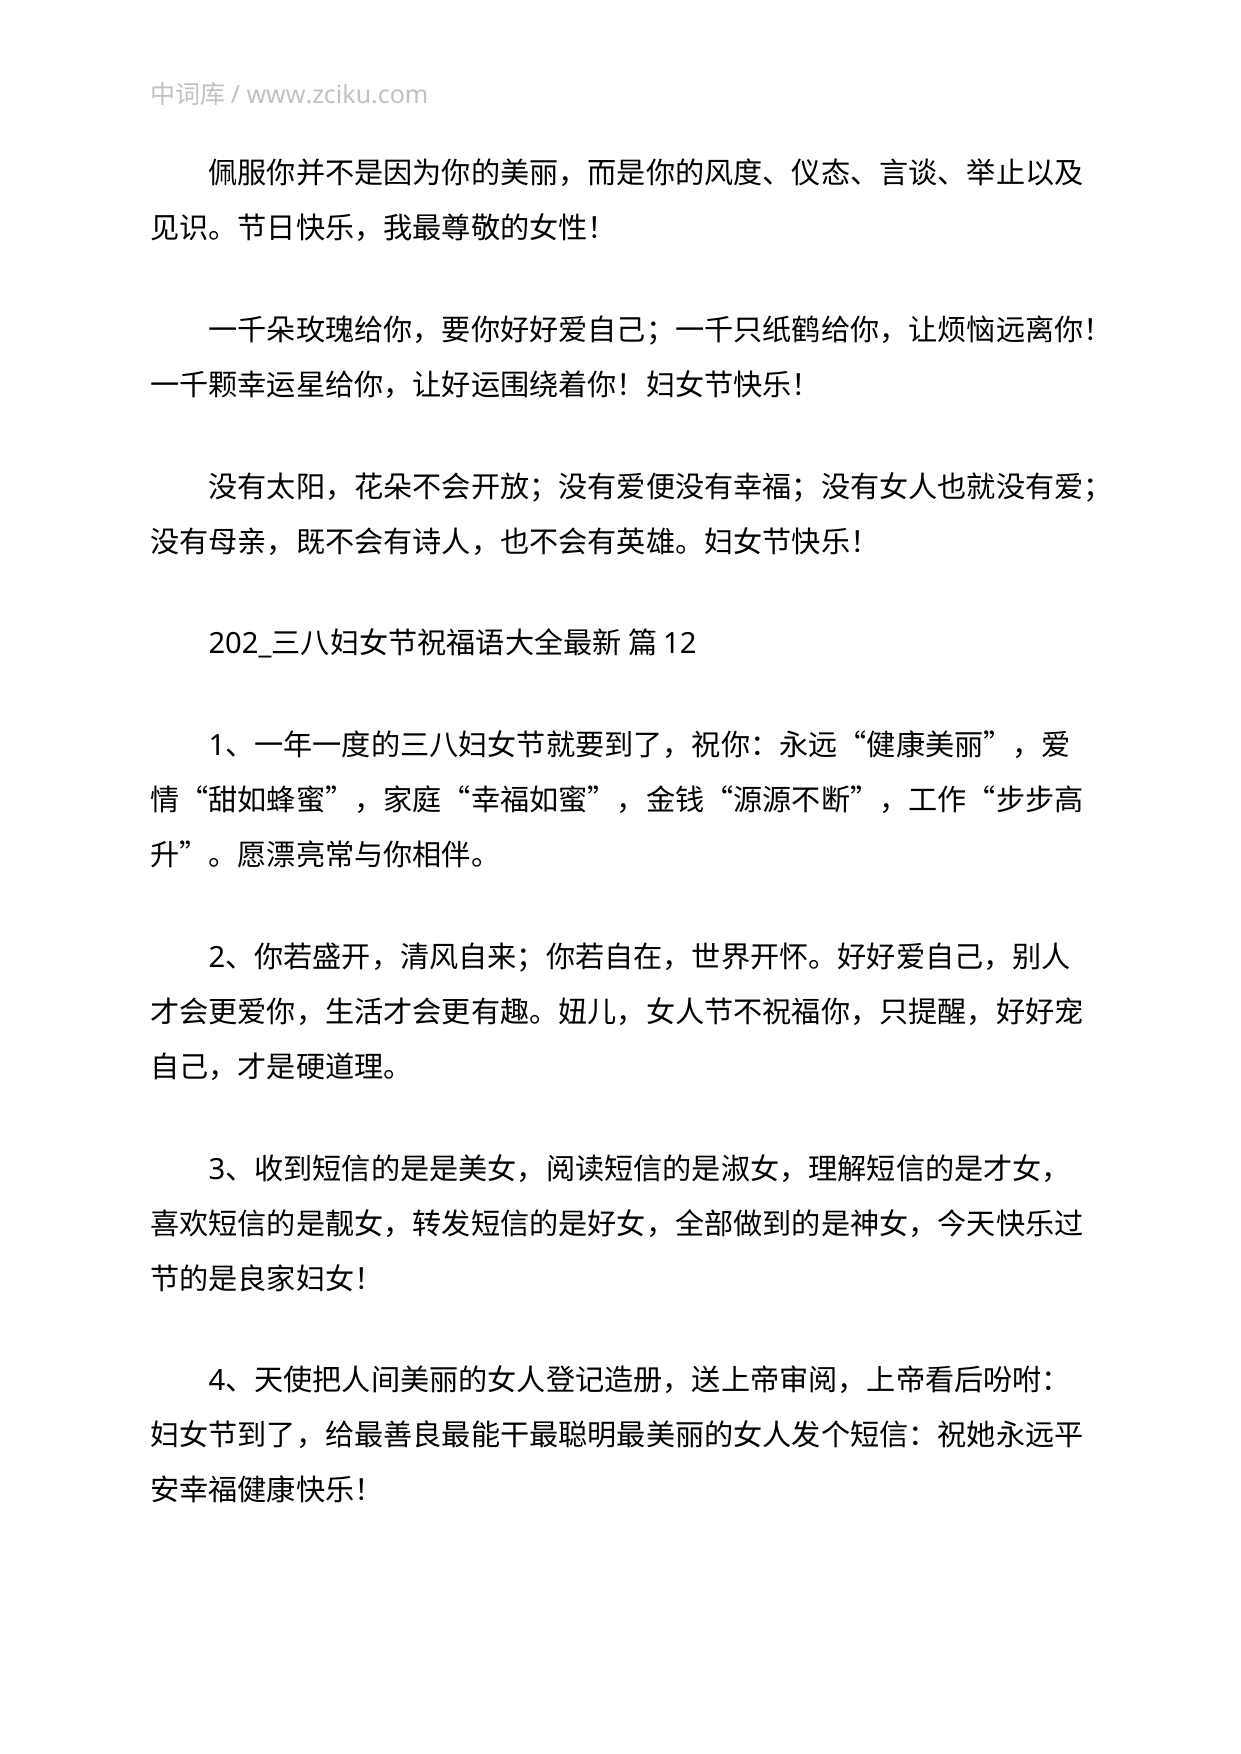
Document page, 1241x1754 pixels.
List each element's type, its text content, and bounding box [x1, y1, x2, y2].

text 佩服你并不是因为你的美丽，而是你的风度、仪态、言谈、举止以及见识。节日快乐，我最尊敬的女性！ [150, 150, 1090, 247]
text 没有太阳，花朵不会开放；没有爱便没有幸福；没有女人也就没有爱；没有母亲，既不会有诗人，也不会有英雄。妇女节快乐！ [150, 463, 1090, 561]
text 1、一年一度的三八妇女节就要到了，祝你：永远“健康美丽”，爱情“甜如蜂蜜”，家庭“幸福如蜜”，金钱“源源不断”，工作“步步高升”。愿漂亮常与你相伴。 [150, 722, 1090, 874]
text 2、你若盛开，清风自来；你若自在，世界开怀。好好爱自己，别人才会更爱你，生活才会更有趣。妞儿，女人节不祝福你，只提醒，好好宠自己，才是硬道理。 [150, 934, 1090, 1086]
text 3、收到短信的是是美女，阅读短信的是淑女，理解短信的是才女，喜欢短信的是靓女，转发短信的是好女，全部做到的是神女，今天快乐过节的是良家妇女！ [150, 1145, 1090, 1297]
text 202_三八妇女节祝福语大全最新 篇12 [150, 620, 1090, 662]
text 一千朵玫瑰给你，要你好好爱自己；一千只纸鹤给你，让烦恼远离你！一千颗幸运星给你，让好运围绕着你！妇女节快乐！ [150, 307, 1090, 404]
text 4、天使把人间美丽的女人登记造册，送上帝审阅，上帝看后吩咐：妇女节到了，给最善良最能干最聪明最美丽的女人发个短信：祝她永远平安幸福健康快乐！ [150, 1357, 1090, 1509]
